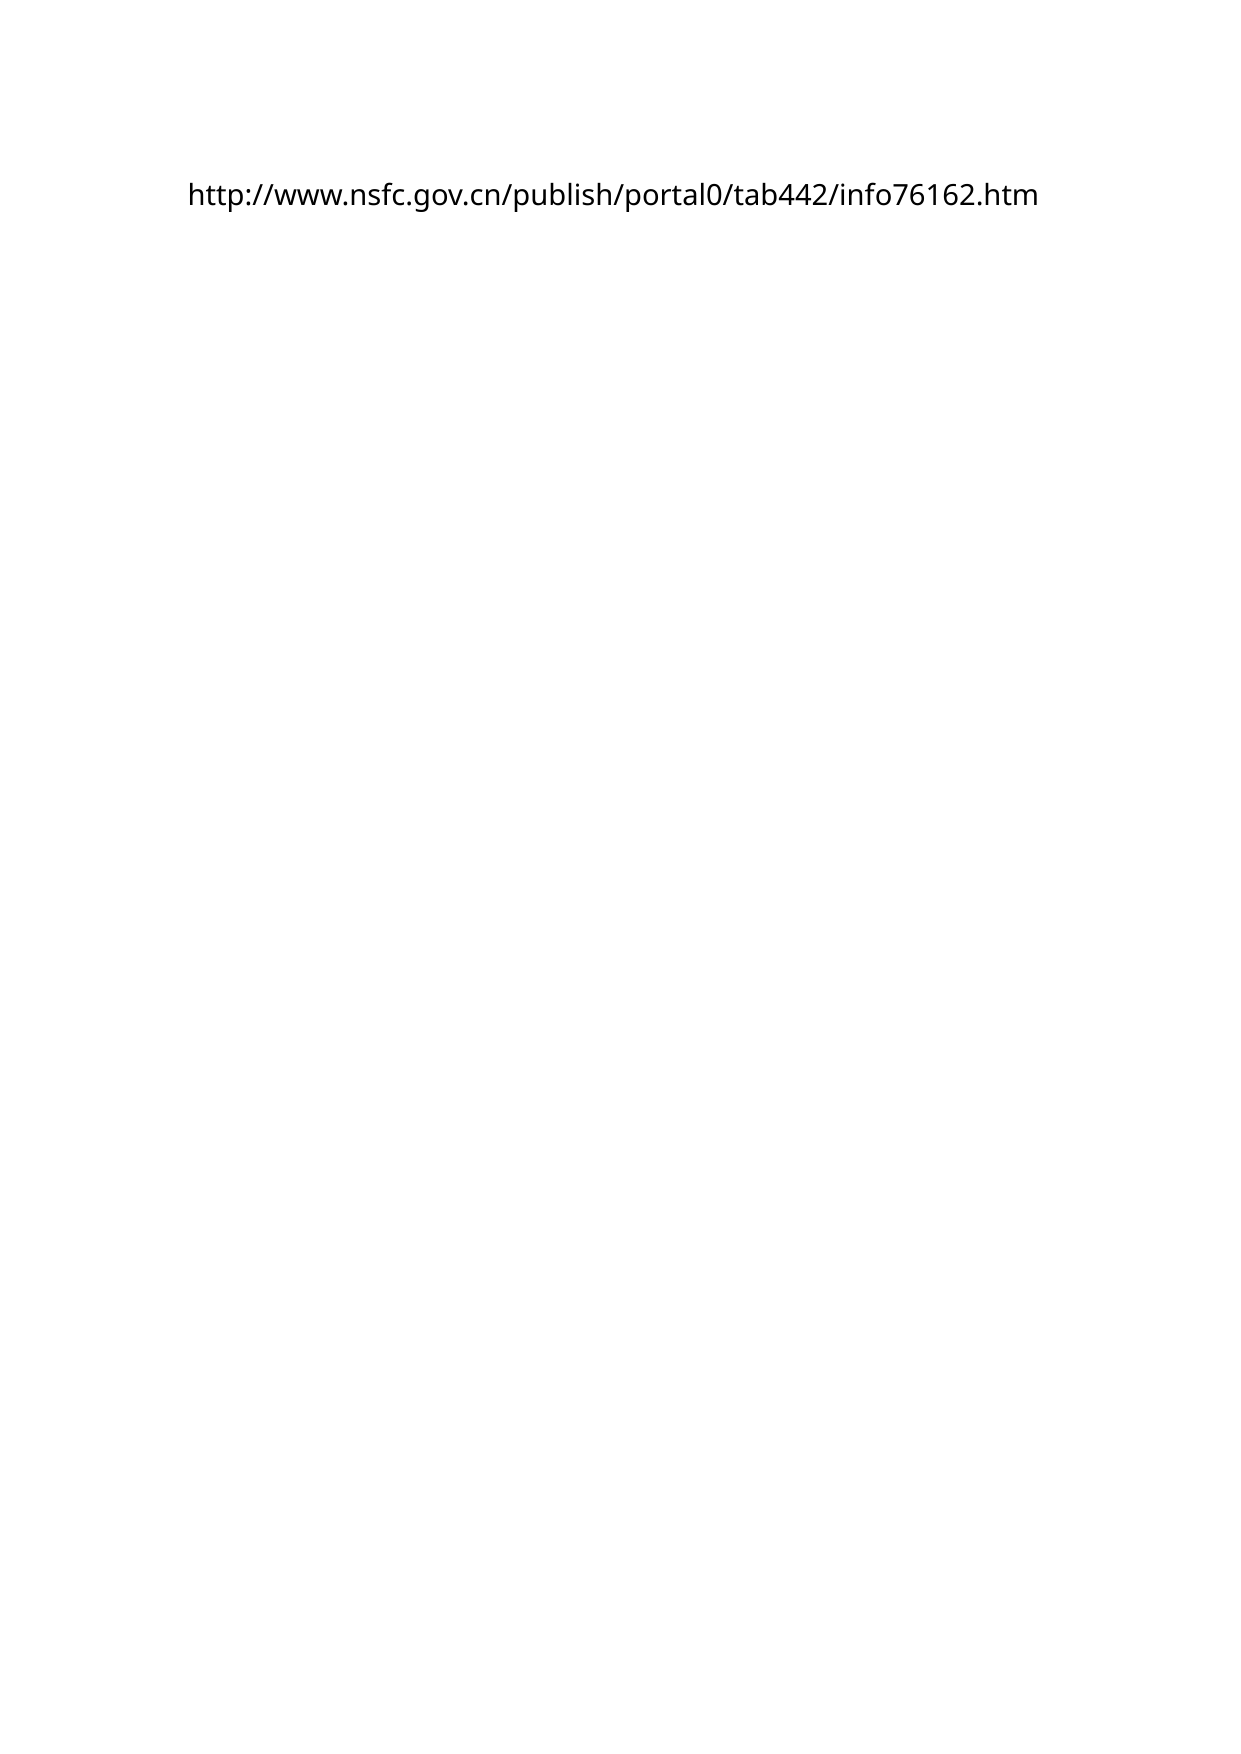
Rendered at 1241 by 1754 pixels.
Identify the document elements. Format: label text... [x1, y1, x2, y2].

text http://www.nsfc.gov.cn/publish/portal0/tab442/info76162.htm [187, 162, 1053, 227]
